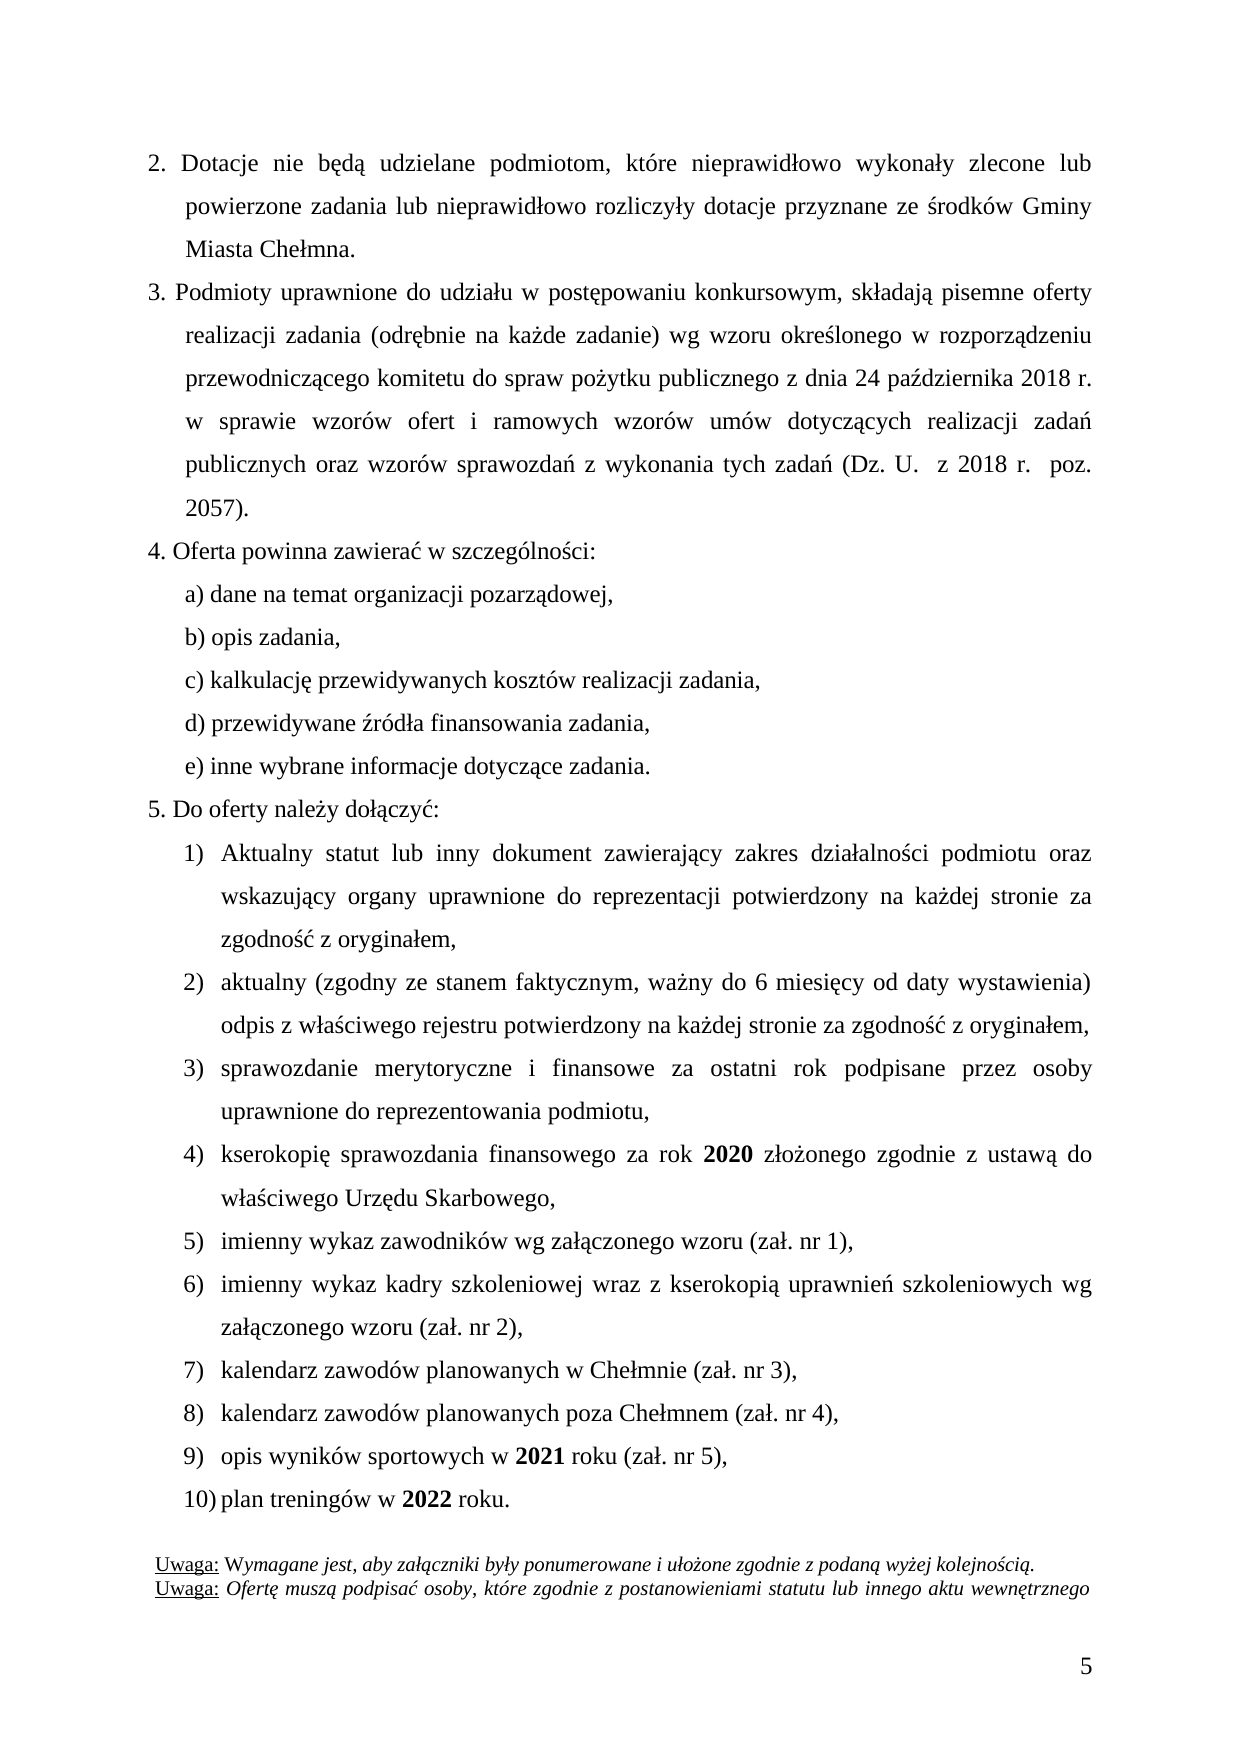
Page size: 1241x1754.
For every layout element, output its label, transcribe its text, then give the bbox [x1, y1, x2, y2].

list aktualny (zgodny ze stanem faktycznym, ważny do 6 miesięcy od daty wystawienia) odpis z właściwego rejestru potwierdzony na każdej stronie za zgodność z oryginałem, [183, 967, 1092, 1039]
list Aktualny statut lub inny dokument zawierający zakres działalności podmiotu oraz wskazujący organy uprawnione do reprezentacji potwierdzony na każdej stronie za zgodność z oryginałem, [183, 838, 1092, 953]
list kserokopię sprawozdania finansowego za rok 2020 złożonego zgodnie z ustawą do właściwego Urzędu Skarbowego, [183, 1139, 1092, 1211]
list imienny wykaz zawodników wg załączonego wzoru (zał. nr 1), [183, 1226, 1092, 1254]
list kalendarz zawodów planowanych poza Chełmnem (zał. nr 4), [183, 1398, 1092, 1427]
text 3. Podmioty uprawnione do udziału w postępowaniu konkursowym, składają pisemne oferty realizacji zadania (odrębnie na każde zadanie) wg wzoru określonego w rozporządzeniu przewodniczącego komitetu do spraw pożytku publicznego z dnia 24 października 2018 r. w sprawie wzorów ofert i ramowych wzorów umów dotyczących realizacji zadań publicznych oraz wzorów sprawozdań z wykonania tych zadań (Dz. U. z 2018 r. poz. 2057). [148, 277, 1092, 521]
text a) dane na temat organizacji pozarządowej, [148, 579, 1092, 608]
text b) opis zadania, [148, 622, 1092, 651]
list imienny wykaz kadry szkoleniowej wraz z kserokopią uprawnień szkoleniowych wg załączonego wzoru (zał. nr 2), [183, 1269, 1092, 1341]
list kalendarz zawodów planowanych w Chełmnie (zał. nr 3), [183, 1355, 1092, 1384]
list sprawozdanie merytoryczne i finansowe za ostatni rok podpisane przez osoby uprawnione do reprezentowania podmiotu, [183, 1053, 1092, 1125]
text e) inne wybrane informacje dotyczące zadania. [148, 751, 1092, 780]
text 2. Dotacje nie będą udzielane podmiotom, które nieprawidłowo wykonały zlecone lub powierzone zadania lub nieprawidłowo rozliczyły dotacje przyznane ze środków Gminy Miasta Chełmna. [148, 148, 1092, 263]
text 5. Do oferty należy dołączyć: [148, 794, 1092, 823]
text Uwaga: Wymagane jest, aby załączniki były ponumerowane i ułożone zgodnie z podaną wyżej kolejnością. [155, 1552, 1092, 1576]
list opis wyników sportowych w 2021 roku (zał. nr 5), [183, 1441, 1092, 1470]
list plan treningów w 2022 roku. [183, 1484, 1092, 1513]
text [155, 1576, 1092, 1600]
text d) przewidywane źródła finansowania zadania, [148, 708, 1092, 737]
text c) kalkulację przewidywanych kosztów realizacji zadania, [148, 665, 1092, 694]
text 4. Oferta powinna zawierać w szczególności: [148, 536, 1092, 564]
